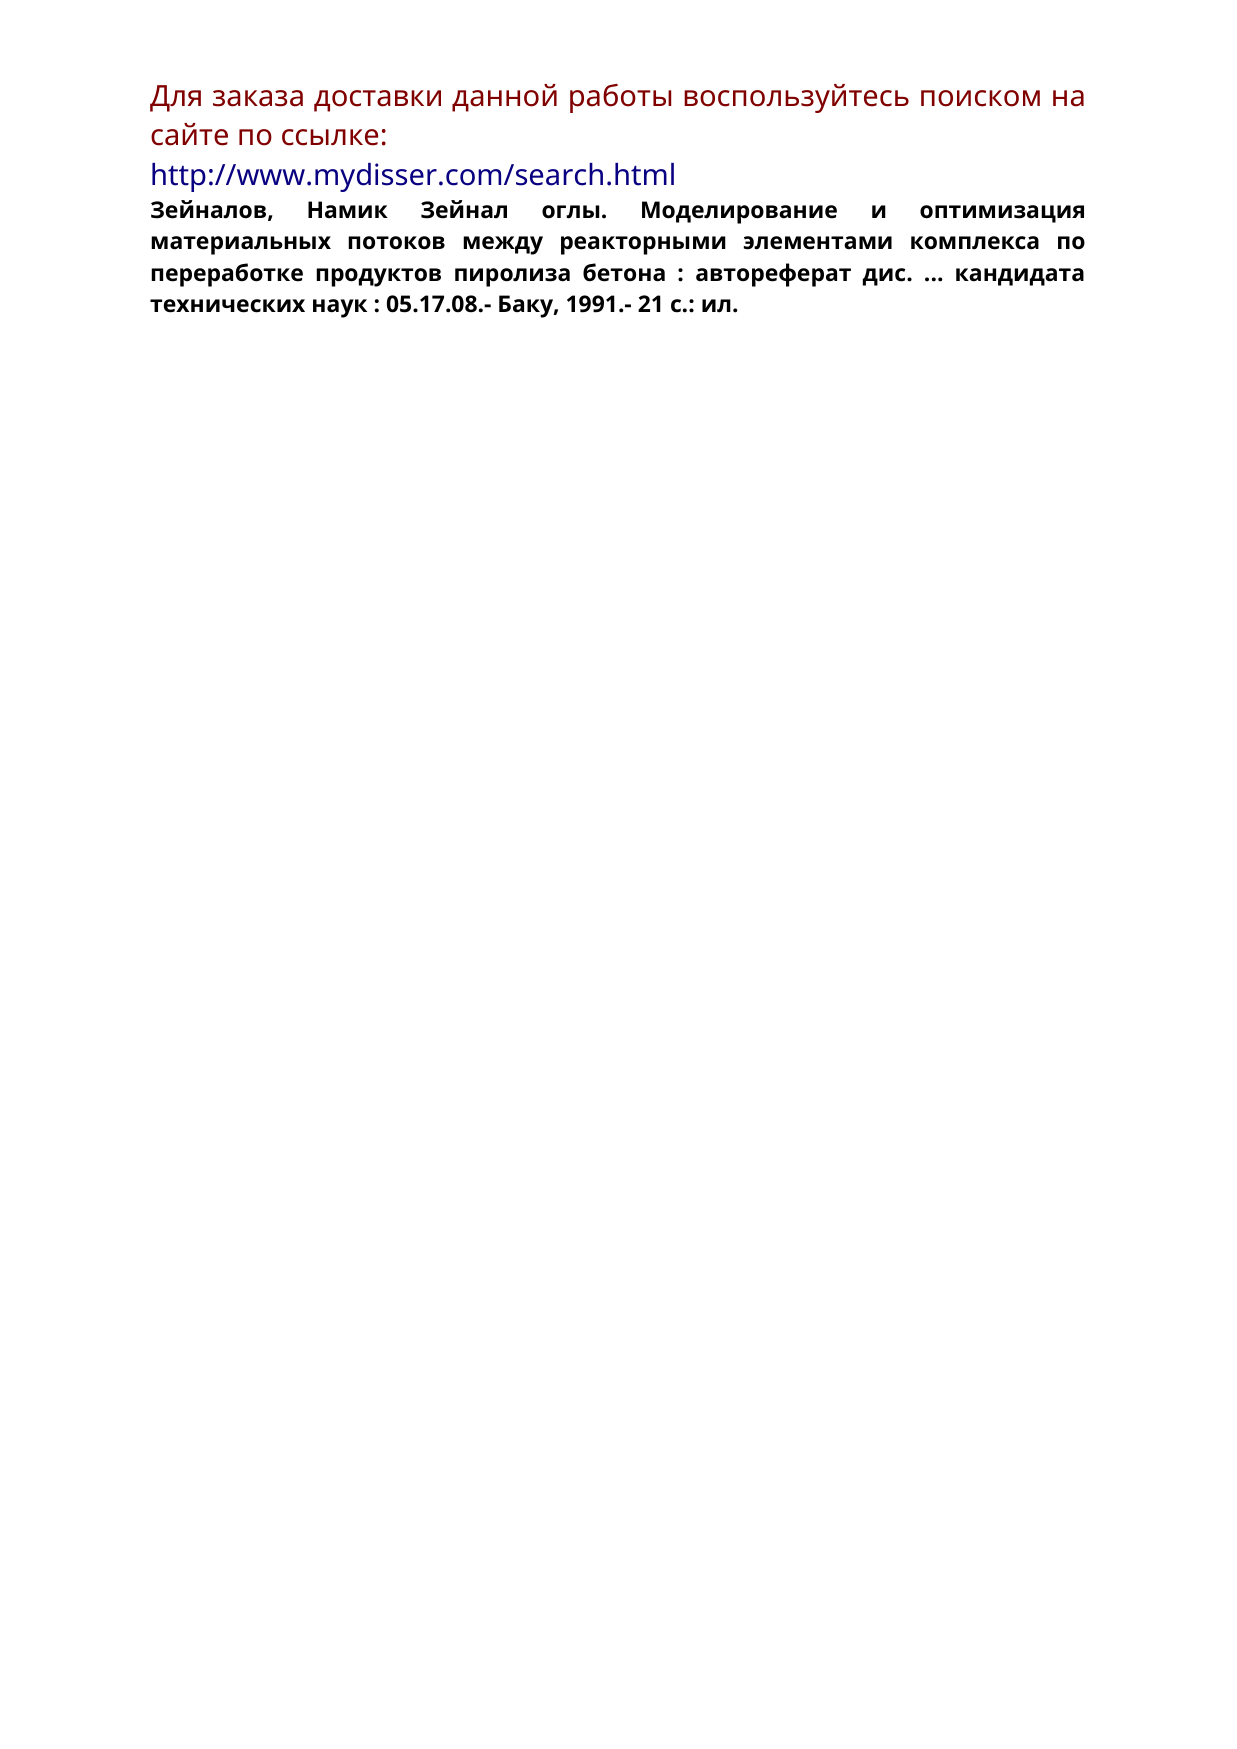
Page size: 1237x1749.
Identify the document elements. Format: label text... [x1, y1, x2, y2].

text Зейналов, Намик Зейнал оглы. Моделирование и оптимизация материальных потоков между реакторными элементами комплекса по переработке продуктов пиролиза бетона : автореферат дис. ... кандидата технических наук : 05.17.08.- Баку, 1991.- 21 с.: ил. [150, 194, 1086, 319]
